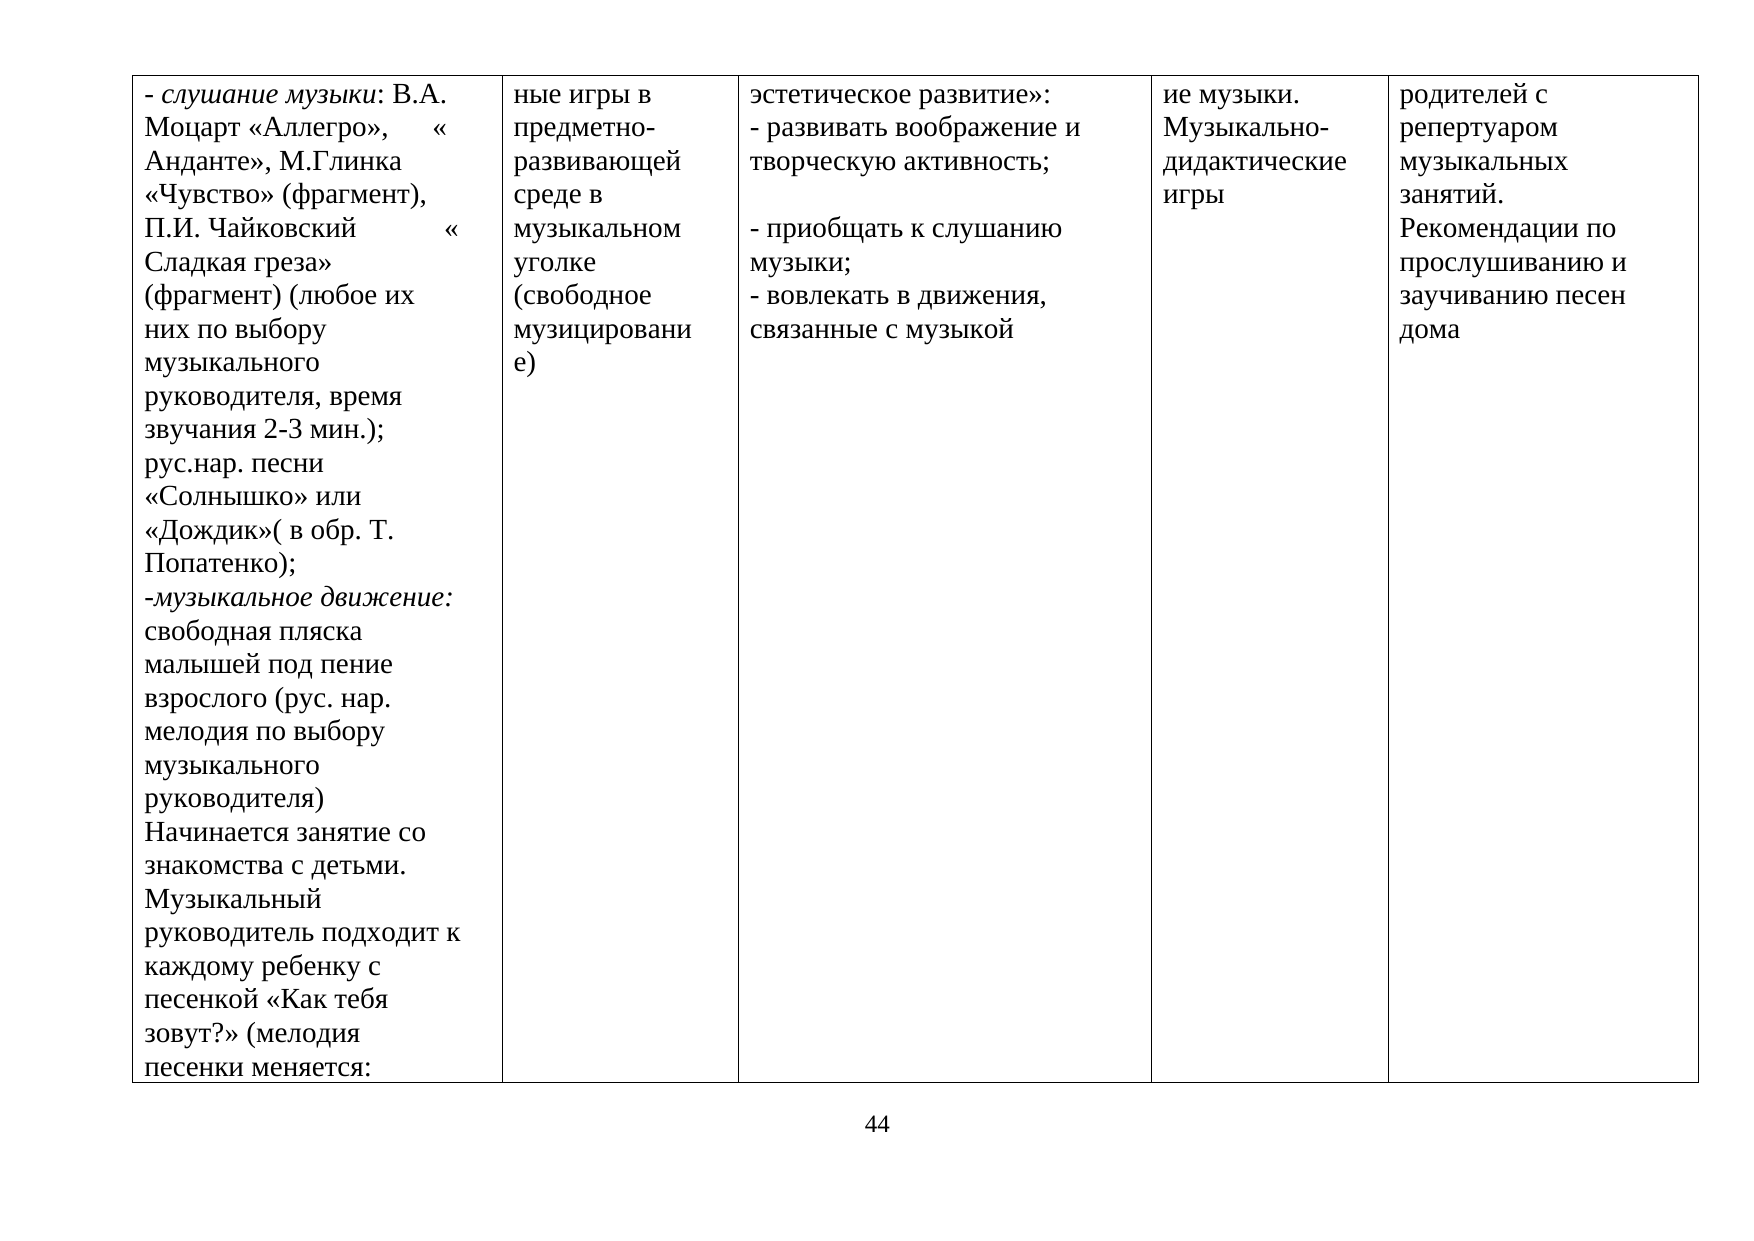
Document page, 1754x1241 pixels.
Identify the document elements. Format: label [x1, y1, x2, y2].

table_cell [739, 76, 1151, 1082]
table_cell [1389, 76, 1698, 1082]
table_cell [1152, 76, 1388, 1082]
table_cell [503, 76, 738, 1082]
table_cell [133, 76, 502, 1082]
